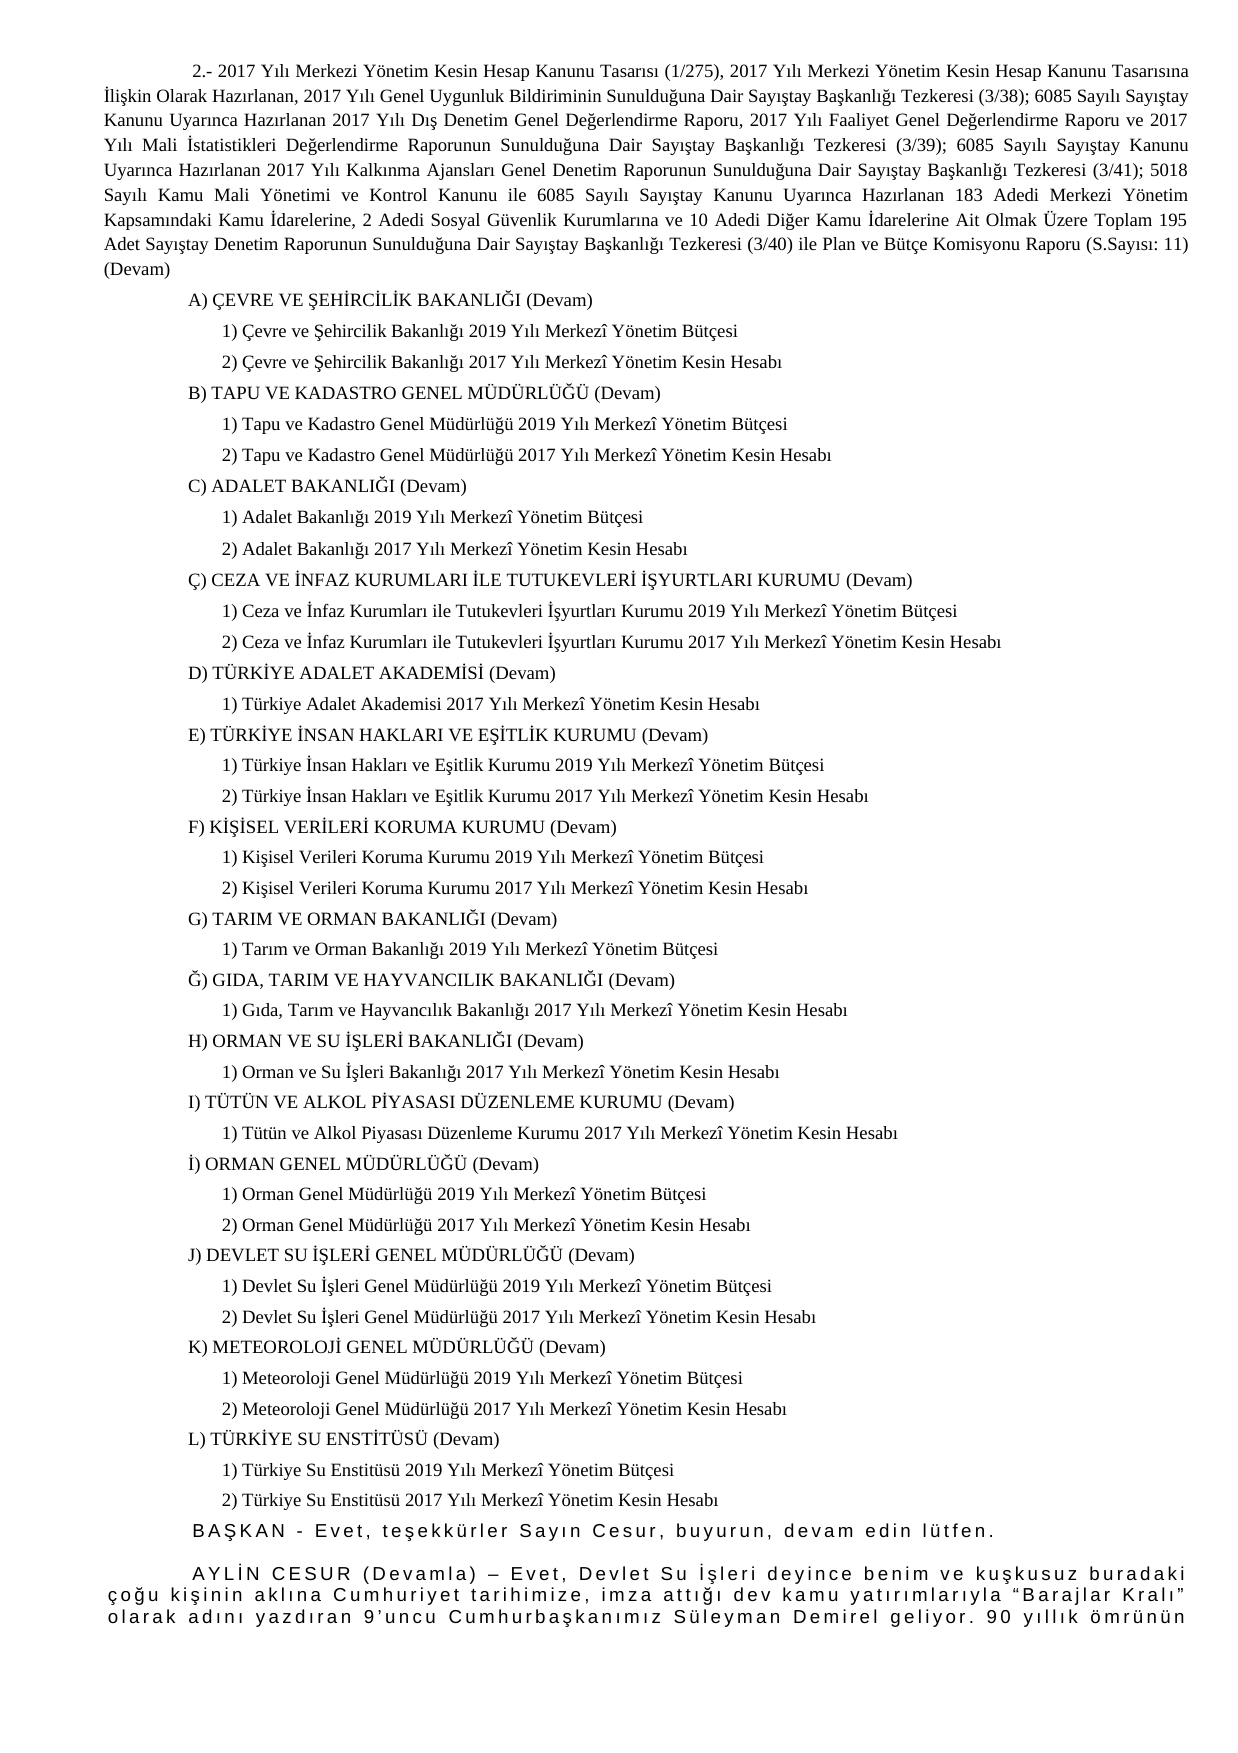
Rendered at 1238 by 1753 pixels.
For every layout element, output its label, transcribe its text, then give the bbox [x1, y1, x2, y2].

text 2) Meteoroloji Genel Müdürlüğü 2017 Yılı Merkezî Yönetim Kesin Hesabı [103, 1397, 1190, 1419]
text 2) Orman Genel Müdürlüğü 2017 Yılı Merkezî Yönetim Kesin Hesabı [103, 1214, 1190, 1235]
text 2) Adalet Bakanlığı 2017 Yılı Merkezî Yönetim Kesin Hesabı [103, 537, 1190, 559]
text B) TAPU VE KADASTRO GENEL MÜDÜRLÜĞÜ (Devam) [103, 382, 1190, 404]
text 2) Türkiye Su Enstitüsü 2017 Yılı Merkezî Yönetim Kesin Hesabı [103, 1489, 1190, 1511]
text 2) Ceza ve İnfaz Kurumları ile Tutukevleri İşyurtları Kurumu 2017 Yılı Merkezî Yönetim Kesin Hesabı [103, 631, 1190, 652]
text 1) Devlet Su İşleri Genel Müdürlüğü 2019 Yılı Merkezî Yönetim Bütçesi [103, 1275, 1190, 1296]
text 1) Gıda, Tarım ve Hayvancılık Bakanlığı 2017 Yılı Merkezî Yönetim Kesin Hesabı [103, 999, 1190, 1021]
text H) ORMAN VE SU İŞLERİ BAKANLIĞI (Devam) [103, 1030, 1190, 1051]
text A) ÇEVRE VE ŞEHİRCİLİK BAKANLIĞI (Devam) [103, 289, 1190, 311]
text Ç) CEZA VE İNFAZ KURUMLARI İLE TUTUKEVLERİ İŞYURTLARI KURUMU (Devam) [103, 568, 1190, 590]
text L) TÜRKİYE SU ENSTİTÜSÜ (Devam) [103, 1428, 1190, 1449]
text 1) Türkiye Adalet Akademisi 2017 Yılı Merkezî Yönetim Kesin Hesabı [103, 693, 1190, 714]
text 1) Ceza ve İnfaz Kurumları ile Tutukevleri İşyurtları Kurumu 2019 Yılı Merkezî Yönetim Bütçesi [103, 599, 1190, 621]
text 1) Meteoroloji Genel Müdürlüğü 2019 Yılı Merkezî Yönetim Bütçesi [103, 1367, 1190, 1388]
text E) TÜRKİYE İNSAN HAKLARI VE EŞİTLİK KURUMU (Devam) [103, 724, 1190, 745]
text BAŞKAN - Evet, teşekkürler Sayın Cesur, buyurun, devam edin lütfen. [108, 1520, 1186, 1541]
text 1) Kişisel Verileri Koruma Kurumu 2019 Yılı Merkezî Yönetim Bütçesi [103, 846, 1190, 868]
text 1) Türkiye İnsan Hakları ve Eşitlik Kurumu 2019 Yılı Merkezî Yönetim Bütçesi [103, 754, 1190, 776]
text I) TÜTÜN VE ALKOL PİYASASI DÜZENLEME KURUMU (Devam) [103, 1091, 1190, 1113]
text K) METEOROLOJİ GENEL MÜDÜRLÜĞÜ (Devam) [103, 1336, 1190, 1358]
text C) ADALET BAKANLIĞI (Devam) [103, 475, 1190, 497]
text 1) Adalet Bakanlığı 2019 Yılı Merkezî Yönetim Bütçesi [103, 506, 1190, 528]
text 1) Orman Genel Müdürlüğü 2019 Yılı Merkezî Yönetim Bütçesi [103, 1183, 1190, 1204]
text 1) Tütün ve Alkol Piyasası Düzenleme Kurumu 2017 Yılı Merkezî Yönetim Kesin Hesabı [103, 1122, 1190, 1143]
text 2) Devlet Su İşleri Genel Müdürlüğü 2017 Yılı Merkezî Yönetim Kesin Hesabı [103, 1306, 1190, 1327]
text 1) Çevre ve Şehircilik Bakanlığı 2019 Yılı Merkezî Yönetim Bütçesi [103, 320, 1190, 342]
text J) DEVLET SU İŞLERİ GENEL MÜDÜRLÜĞÜ (Devam) [103, 1244, 1190, 1266]
text Ğ) GIDA, TARIM VE HAYVANCILIK BAKANLIĞI (Devam) [103, 969, 1190, 990]
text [108, 1562, 1186, 1627]
text 1) Tarım ve Orman Bakanlığı 2019 Yılı Merkezî Yönetim Bütçesi [103, 938, 1190, 959]
text 1) Orman ve Su İşleri Bakanlığı 2017 Yılı Merkezî Yönetim Kesin Hesabı [103, 1061, 1190, 1082]
text F) KİŞİSEL VERİLERİ KORUMA KURUMU (Devam) [103, 816, 1190, 837]
text 1) Türkiye Su Enstitüsü 2019 Yılı Merkezî Yönetim Bütçesi [103, 1459, 1190, 1480]
text G) TARIM VE ORMAN BAKANLIĞI (Devam) [103, 907, 1190, 929]
text İ) ORMAN GENEL MÜDÜRLÜĞÜ (Devam) [103, 1152, 1190, 1174]
text 2) Kişisel Verileri Koruma Kurumu 2017 Yılı Merkezî Yönetim Kesin Hesabı [103, 877, 1190, 898]
text 2) Tapu ve Kadastro Genel Müdürlüğü 2017 Yılı Merkezî Yönetim Kesin Hesabı [103, 444, 1190, 466]
text 2) Çevre ve Şehircilik Bakanlığı 2017 Yılı Merkezî Yönetim Kesin Hesabı [103, 351, 1190, 373]
text 2.- 2017 Yılı Merkezi Yönetim Kesin Hesap Kanunu Tasarısı (1/275), 2017 Yılı Merkezi Yönetim Kesin Hesap Kanunu Tasarısına İlişkin Olarak Hazırlanan, 2017 Yılı Genel Uygunluk Bildiriminin Sunulduğuna Dair Sayıştay Başkanlığı Tezkeresi (3/38); 6085 Sayılı Sayıştay Kanunu Uyarınca Hazırlanan 2017 Yılı Dış Denetim Genel Değerlendirme Raporu, 2017 Yılı Faaliyet Genel Değerlendirme Raporu ve 2017 Yılı Mali İstatistikleri Değerlendirme Raporunun Sunulduğuna Dair Sayıştay Başkanlığı Tezkeresi (3/39); 6085 Sayılı Sayıştay Kanunu Uyarınca Hazırlanan 2017 Yılı Kalkınma Ajansları Genel Denetim Raporunun Sunulduğuna Dair Sayıştay Başkanlığı Tezkeresi (3/41); 5018 Sayılı Kamu Mali Yönetimi ve Kontrol Kanunu ile 6085 Sayılı Sayıştay Kanunu Uyarınca Hazırlanan 183 Adedi Merkezi Yönetim Kapsamındaki Kamu İdarelerine, 2 Adedi Sosyal Güvenlik Kurumlarına ve 10 Adedi Diğer Kamu İdarelerine Ait Olmak Üzere Toplam 195 Adet Sayıştay Denetim Raporunun Sunulduğuna Dair Sayıştay Başkanlığı Tezkeresi (3/40) ile Plan ve Bütçe Komisyonu Raporu (S.Sayısı: 11) (Devam) [103, 60, 1190, 279]
text 2) Türkiye İnsan Hakları ve Eşitlik Kurumu 2017 Yılı Merkezî Yönetim Kesin Hesabı [103, 785, 1190, 806]
text D) TÜRKİYE ADALET AKADEMİSİ (Devam) [103, 662, 1190, 683]
text 1) Tapu ve Kadastro Genel Müdürlüğü 2019 Yılı Merkezî Yönetim Bütçesi [103, 413, 1190, 435]
